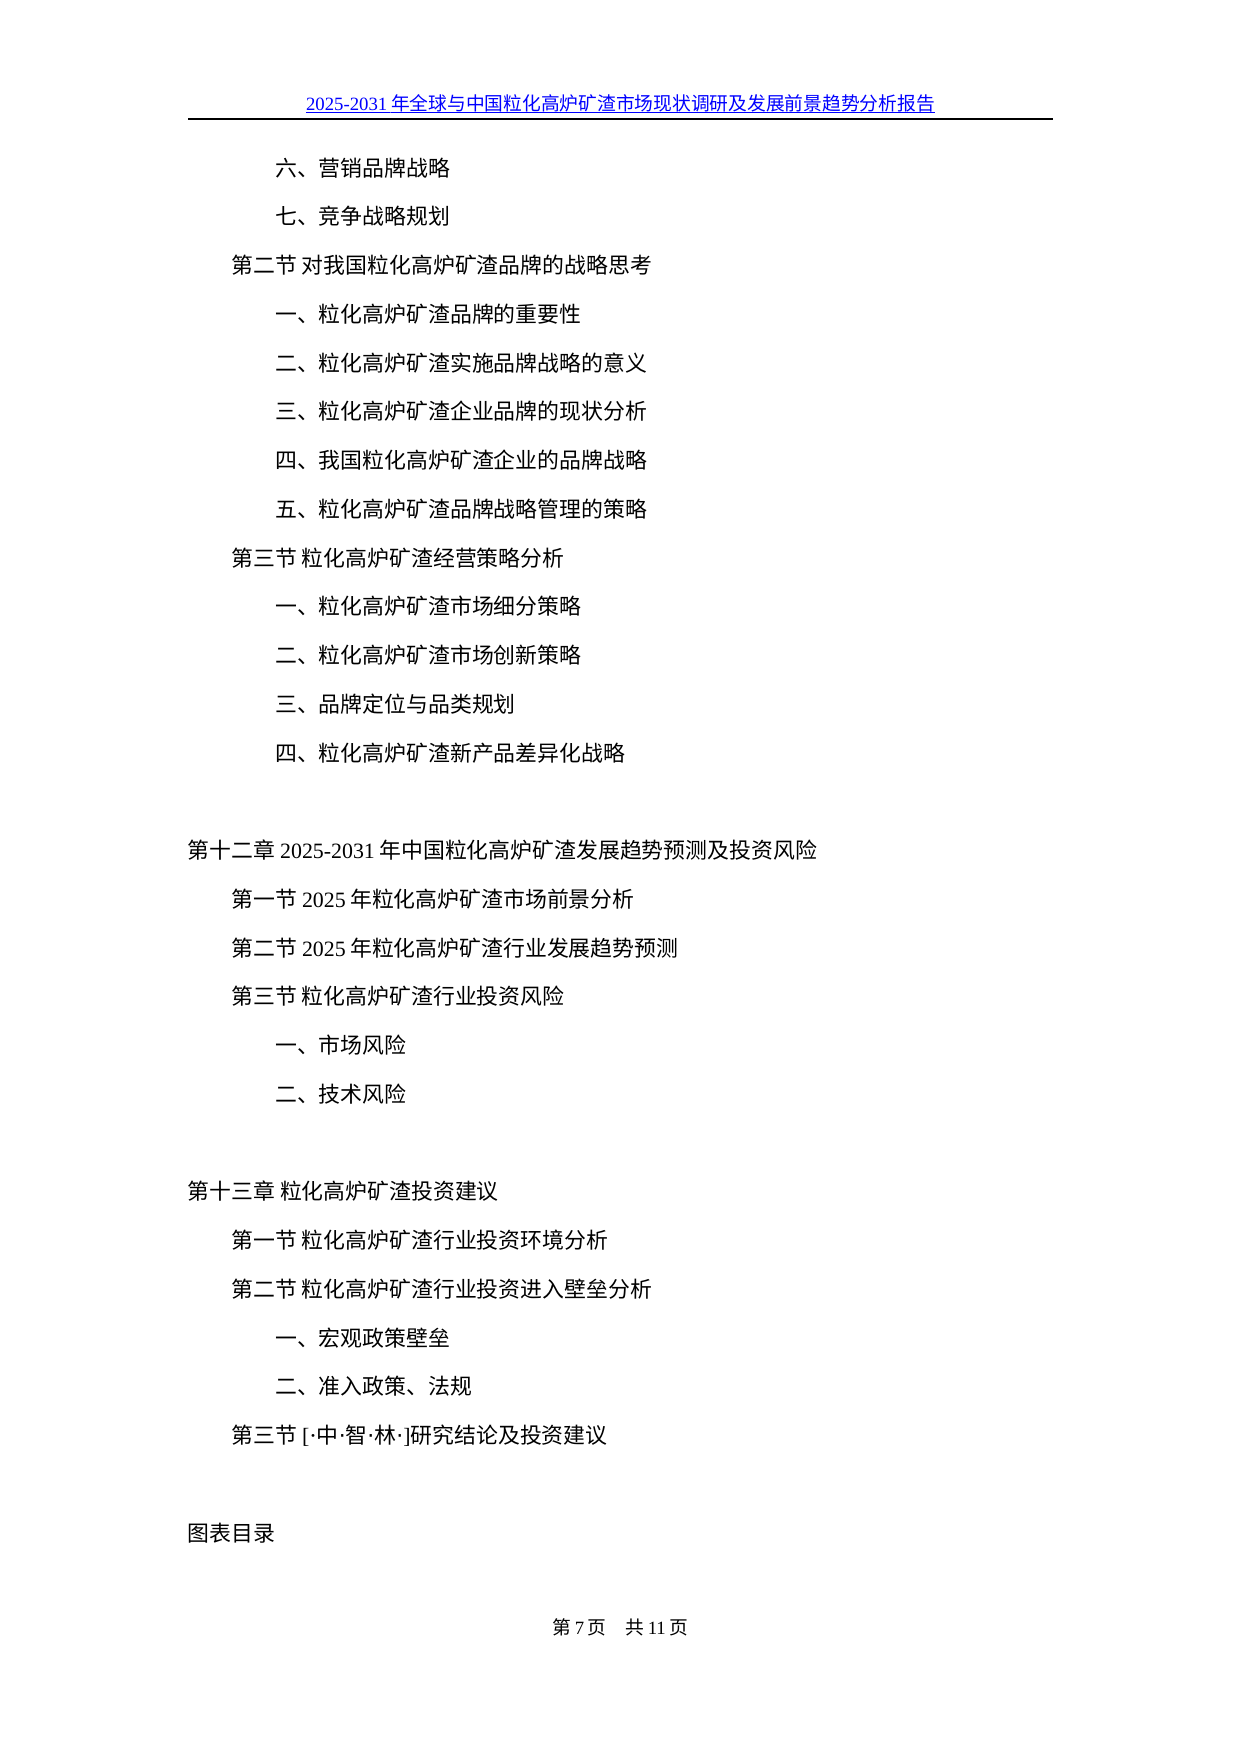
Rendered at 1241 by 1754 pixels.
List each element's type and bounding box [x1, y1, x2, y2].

text [187, 150, 1053, 1548]
